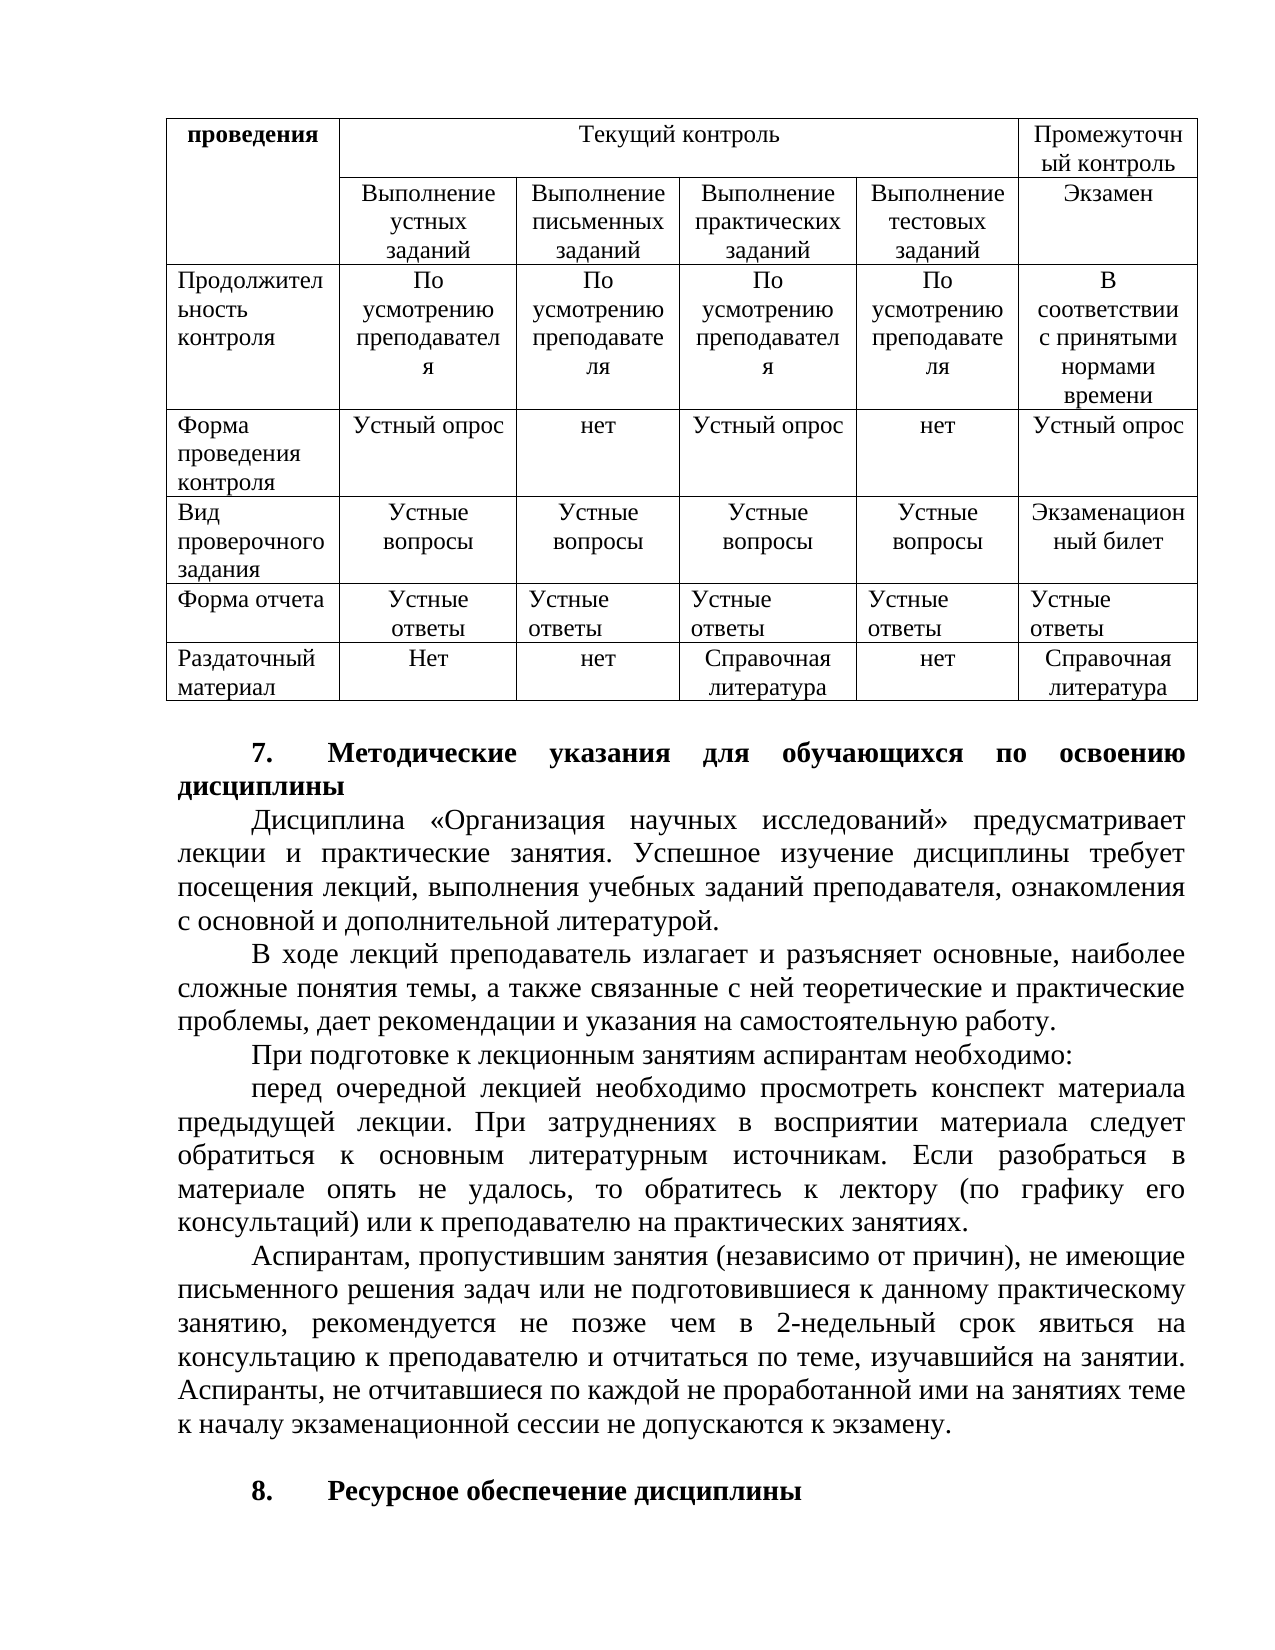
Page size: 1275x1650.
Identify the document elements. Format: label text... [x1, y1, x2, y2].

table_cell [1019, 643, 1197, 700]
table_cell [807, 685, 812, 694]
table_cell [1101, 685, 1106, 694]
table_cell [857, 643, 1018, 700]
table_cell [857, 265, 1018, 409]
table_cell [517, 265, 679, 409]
list При подготовке к лекционным занятиям аспирантам необходимо: [177, 1037, 1186, 1070]
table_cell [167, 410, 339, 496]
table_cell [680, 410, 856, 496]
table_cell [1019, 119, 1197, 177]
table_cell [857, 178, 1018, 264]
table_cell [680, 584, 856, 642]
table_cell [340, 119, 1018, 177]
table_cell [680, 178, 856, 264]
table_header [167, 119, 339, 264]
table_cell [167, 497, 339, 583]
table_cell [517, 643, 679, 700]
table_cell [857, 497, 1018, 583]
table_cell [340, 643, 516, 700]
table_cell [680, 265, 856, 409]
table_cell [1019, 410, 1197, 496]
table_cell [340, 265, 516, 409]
list перед очередной лекцией необходимо просмотреть конспект материала предыдущей лекции. При затруднениях в восприятии материала следует обратиться к основным литературным источникам. Если разобраться в материале опять не удалось, то обратитесь к лектору (по графику его консультаций) или к преподавателю на практических занятиях. [177, 1070, 1186, 1238]
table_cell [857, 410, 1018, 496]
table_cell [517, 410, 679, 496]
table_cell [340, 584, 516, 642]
list В ходе лекций преподаватель излагает и разъясняет основные, наиболее сложные понятия темы, а также связанные с ней теоретические и практические проблемы, дает рекомендации и указания на самостоятельную работу. [177, 936, 1186, 1037]
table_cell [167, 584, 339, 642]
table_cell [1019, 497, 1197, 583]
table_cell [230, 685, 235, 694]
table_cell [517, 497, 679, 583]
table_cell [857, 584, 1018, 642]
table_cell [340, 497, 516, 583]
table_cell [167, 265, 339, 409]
list Дисциплина «Организация научных исследований» предусматривает лекции и практические занятия. Успешное изучение дисциплины требует посещения лекций, выполнения учебных заданий преподавателя, ознакомления с основной и дополнительной литературой. [177, 802, 1186, 936]
list Аспирантам, пропустившим занятия (независимо от причин), не имеющие письменного решения задач или не подготовившиеся к данному практическому занятию, рекомендуется не позже чем в 2-недельный срок явиться на консультацию к преподавателю и отчитаться по теме, изучавшийся на занятии. Аспиранты, не отчитавшиеся по каждой не проработанной ими на занятиях теме к началу экзаменационной сессии не допускаются к экзамену. [177, 1238, 1186, 1439]
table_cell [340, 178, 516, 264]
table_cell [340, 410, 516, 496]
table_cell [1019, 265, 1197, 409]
list Ресурсное обеспечение дисциплины [177, 1473, 1186, 1506]
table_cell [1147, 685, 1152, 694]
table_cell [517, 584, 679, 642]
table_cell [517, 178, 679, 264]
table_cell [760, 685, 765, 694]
list Методические указания для обучающихся по освоению дисциплины [177, 735, 1186, 802]
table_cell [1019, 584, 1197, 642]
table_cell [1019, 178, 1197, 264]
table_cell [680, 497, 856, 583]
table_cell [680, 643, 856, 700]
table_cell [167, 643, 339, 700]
